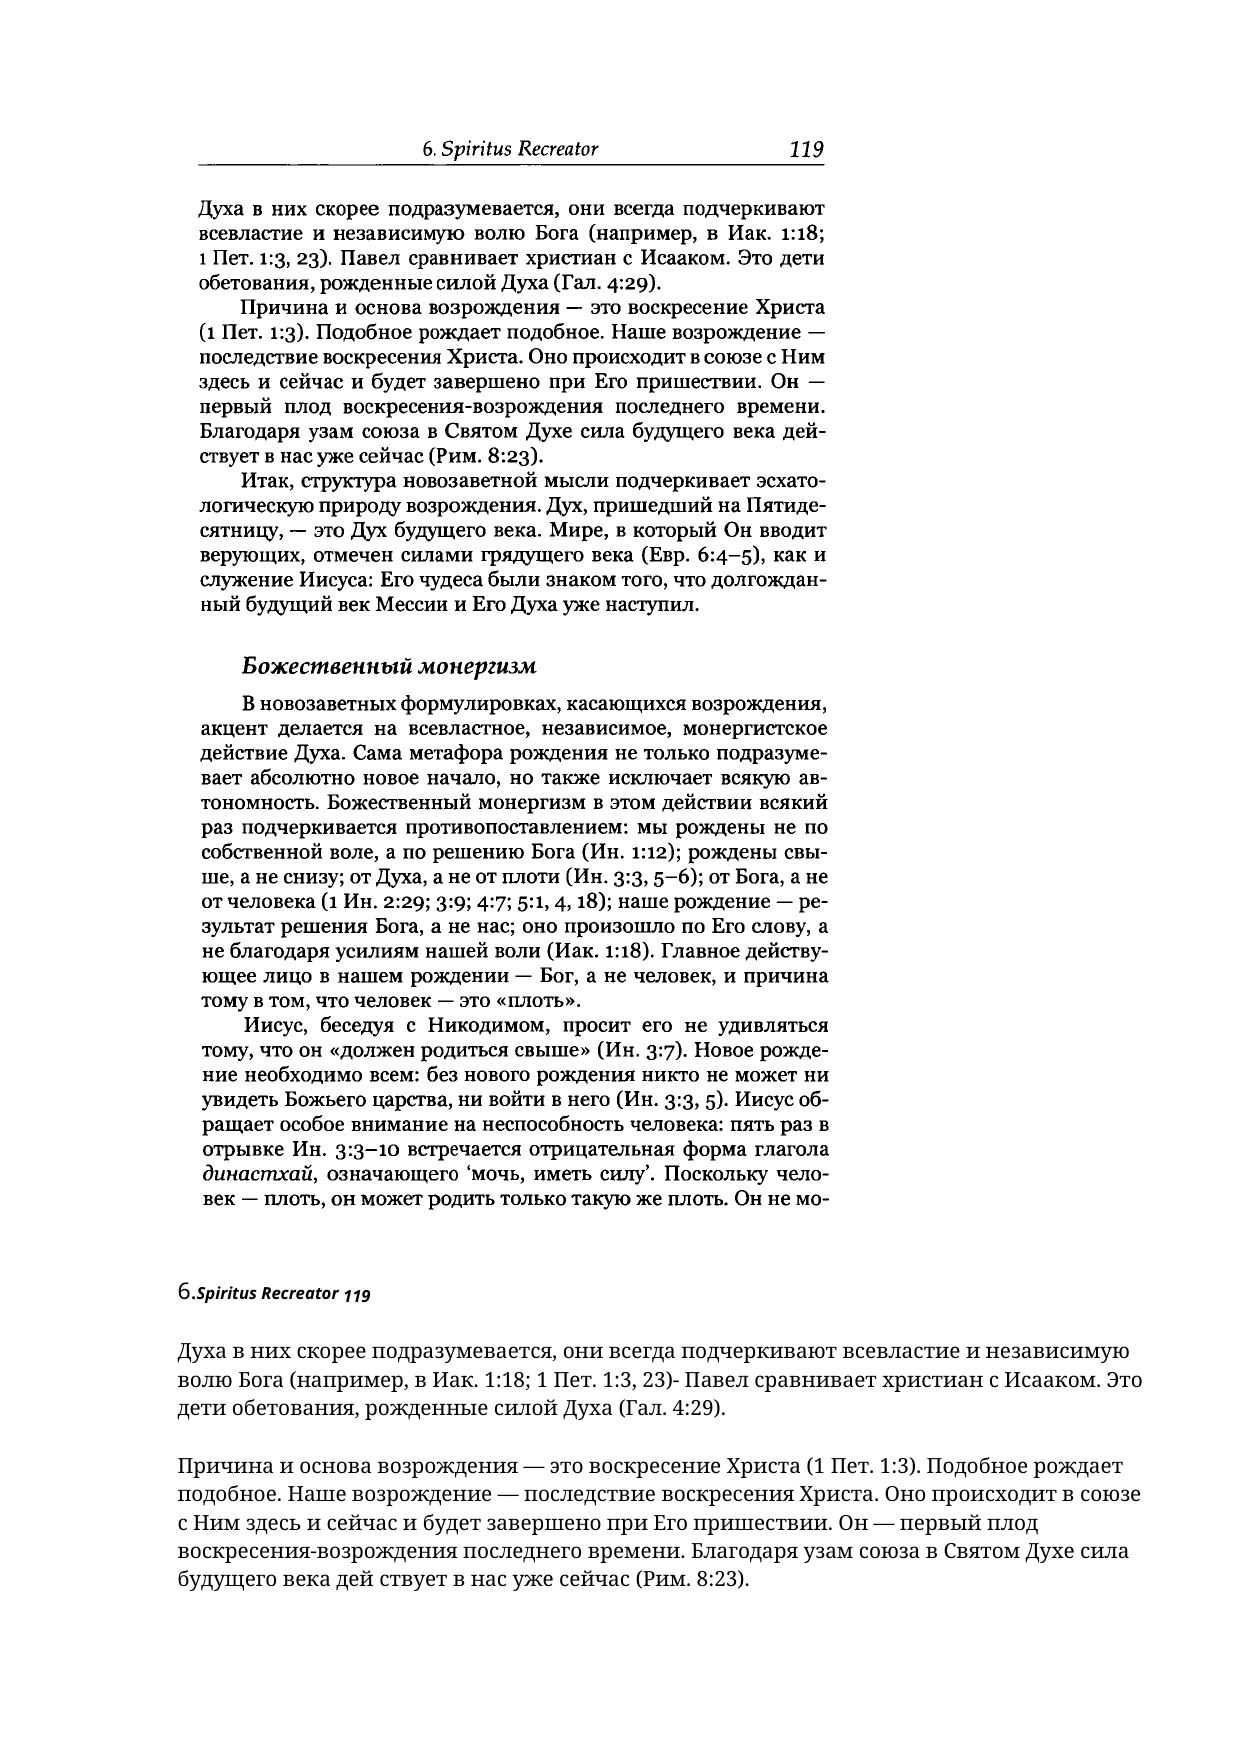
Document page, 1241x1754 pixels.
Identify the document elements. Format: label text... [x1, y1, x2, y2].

text Причина и основа возрождения — это воскресение Христа (1 Пет. 1:3). Подобное рождает подобное. Наше возрождение — последствие воскресения Христа. Оно происходит в союзе с Ним здесь и сейчас и будет завершено при Его пришествии. Он — первый плод воскресения-возрождения последнего времени. Благодаря узам союза в Святом Духе сила будущего века дей ствует в нас уже сейчас (Рим. 8:23). [177, 1451, 1152, 1593]
text Духа в них скорее подразумевается, они всегда подчеркивают всевластие и независимую волю Бога (например, в Иак. 1:18; 1 Пет. 1:3, 23)- Павел сравнивает христиан с Исааком. Это дети обетования, рожденные силой Духа (Гал. 4:29). [177, 1336, 1152, 1422]
picture [177, 118, 850, 1246]
text 6.Spiritus Recreator 119 [177, 1275, 1152, 1307]
